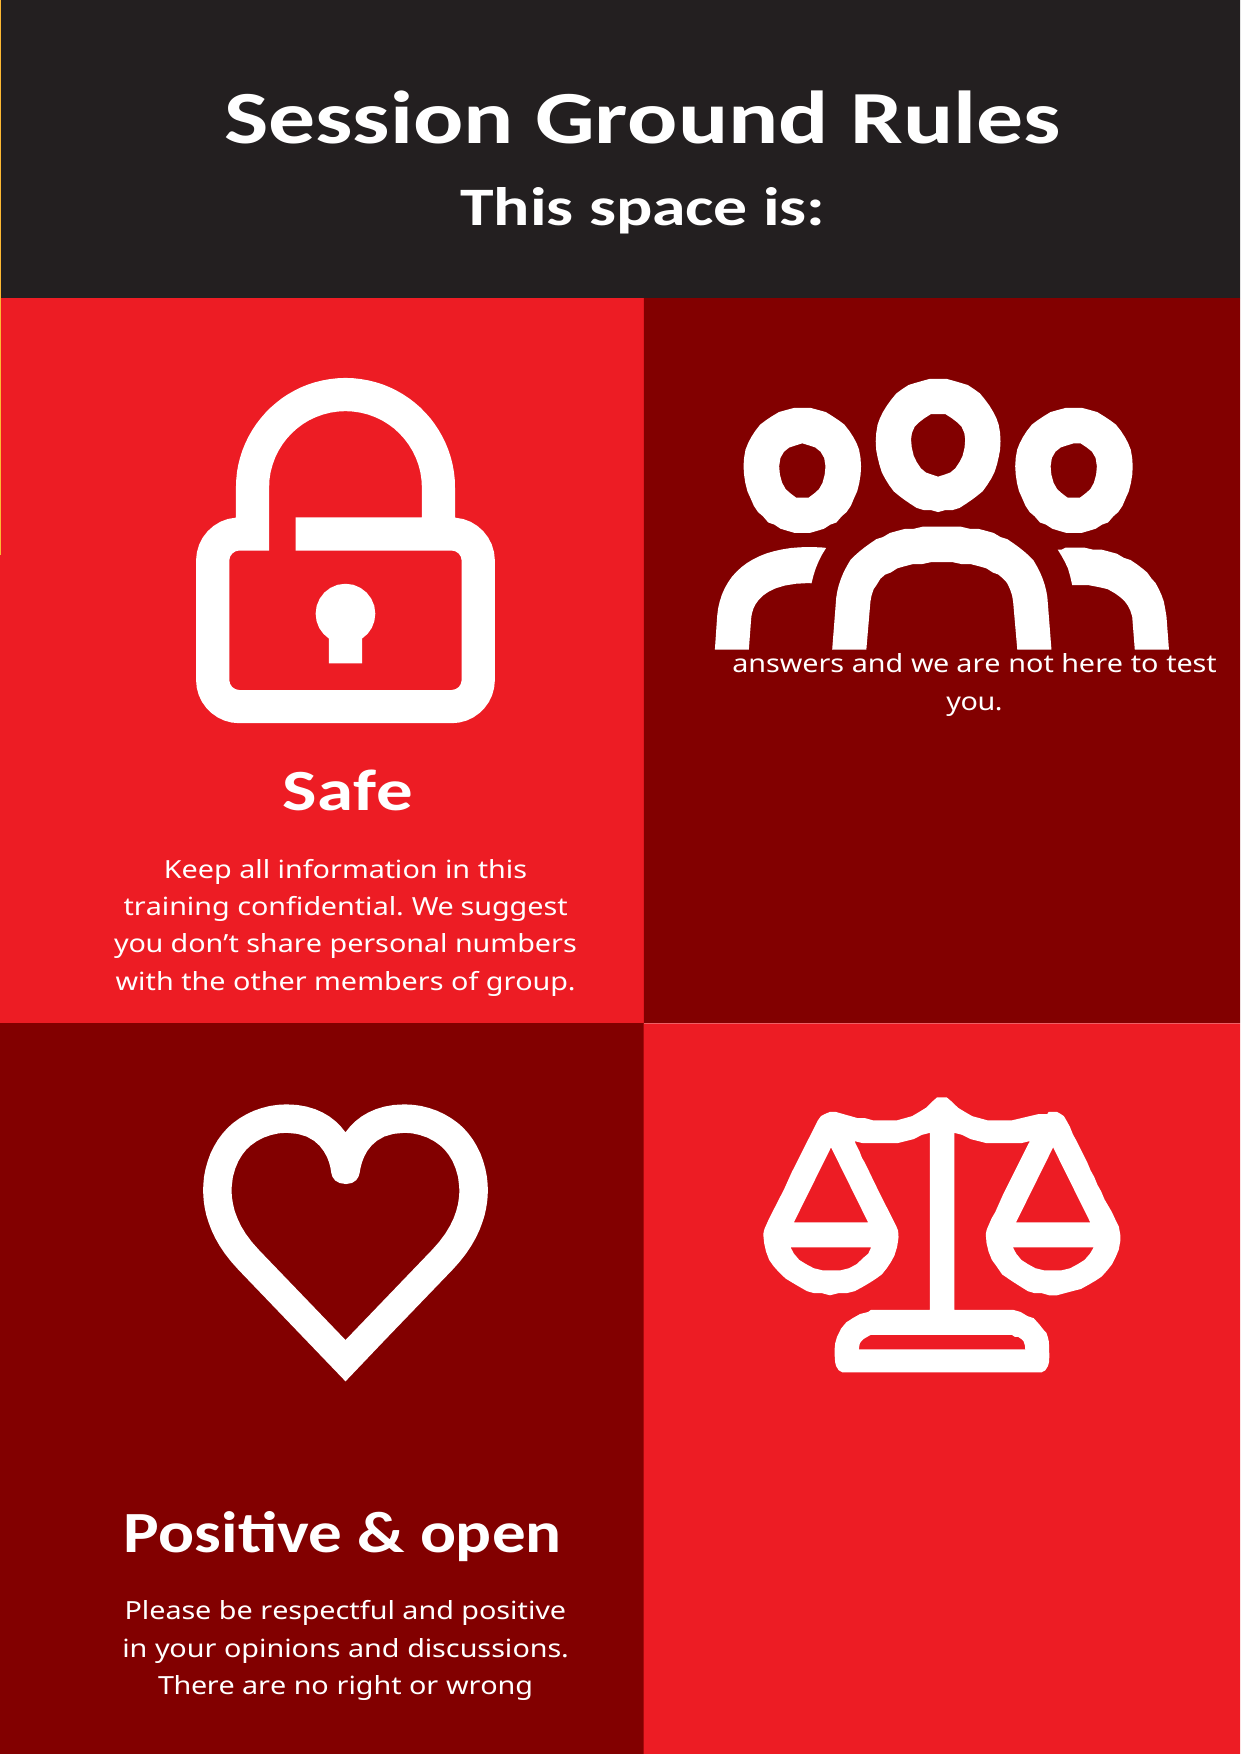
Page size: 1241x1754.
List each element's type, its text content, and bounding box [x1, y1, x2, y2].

text Positive & open [123, 1496, 587, 1567]
text Safe [282, 754, 587, 825]
text Please be respectful and positive in your opinions and discussions. There are no right or wrong answers and we are not here to test you. [112, 1593, 579, 1702]
subtitle Session Ground Rules [144, 71, 1142, 163]
text Keep all information in this training confidential. We suggest you don’t share personal numbers with the other members of group. [107, 851, 583, 997]
text Please be respectful and positive in your opinions and discussions. There are no right or wrong answers and we are not here to test you. [717, 646, 1231, 717]
subtitle This space is: [144, 172, 1142, 239]
